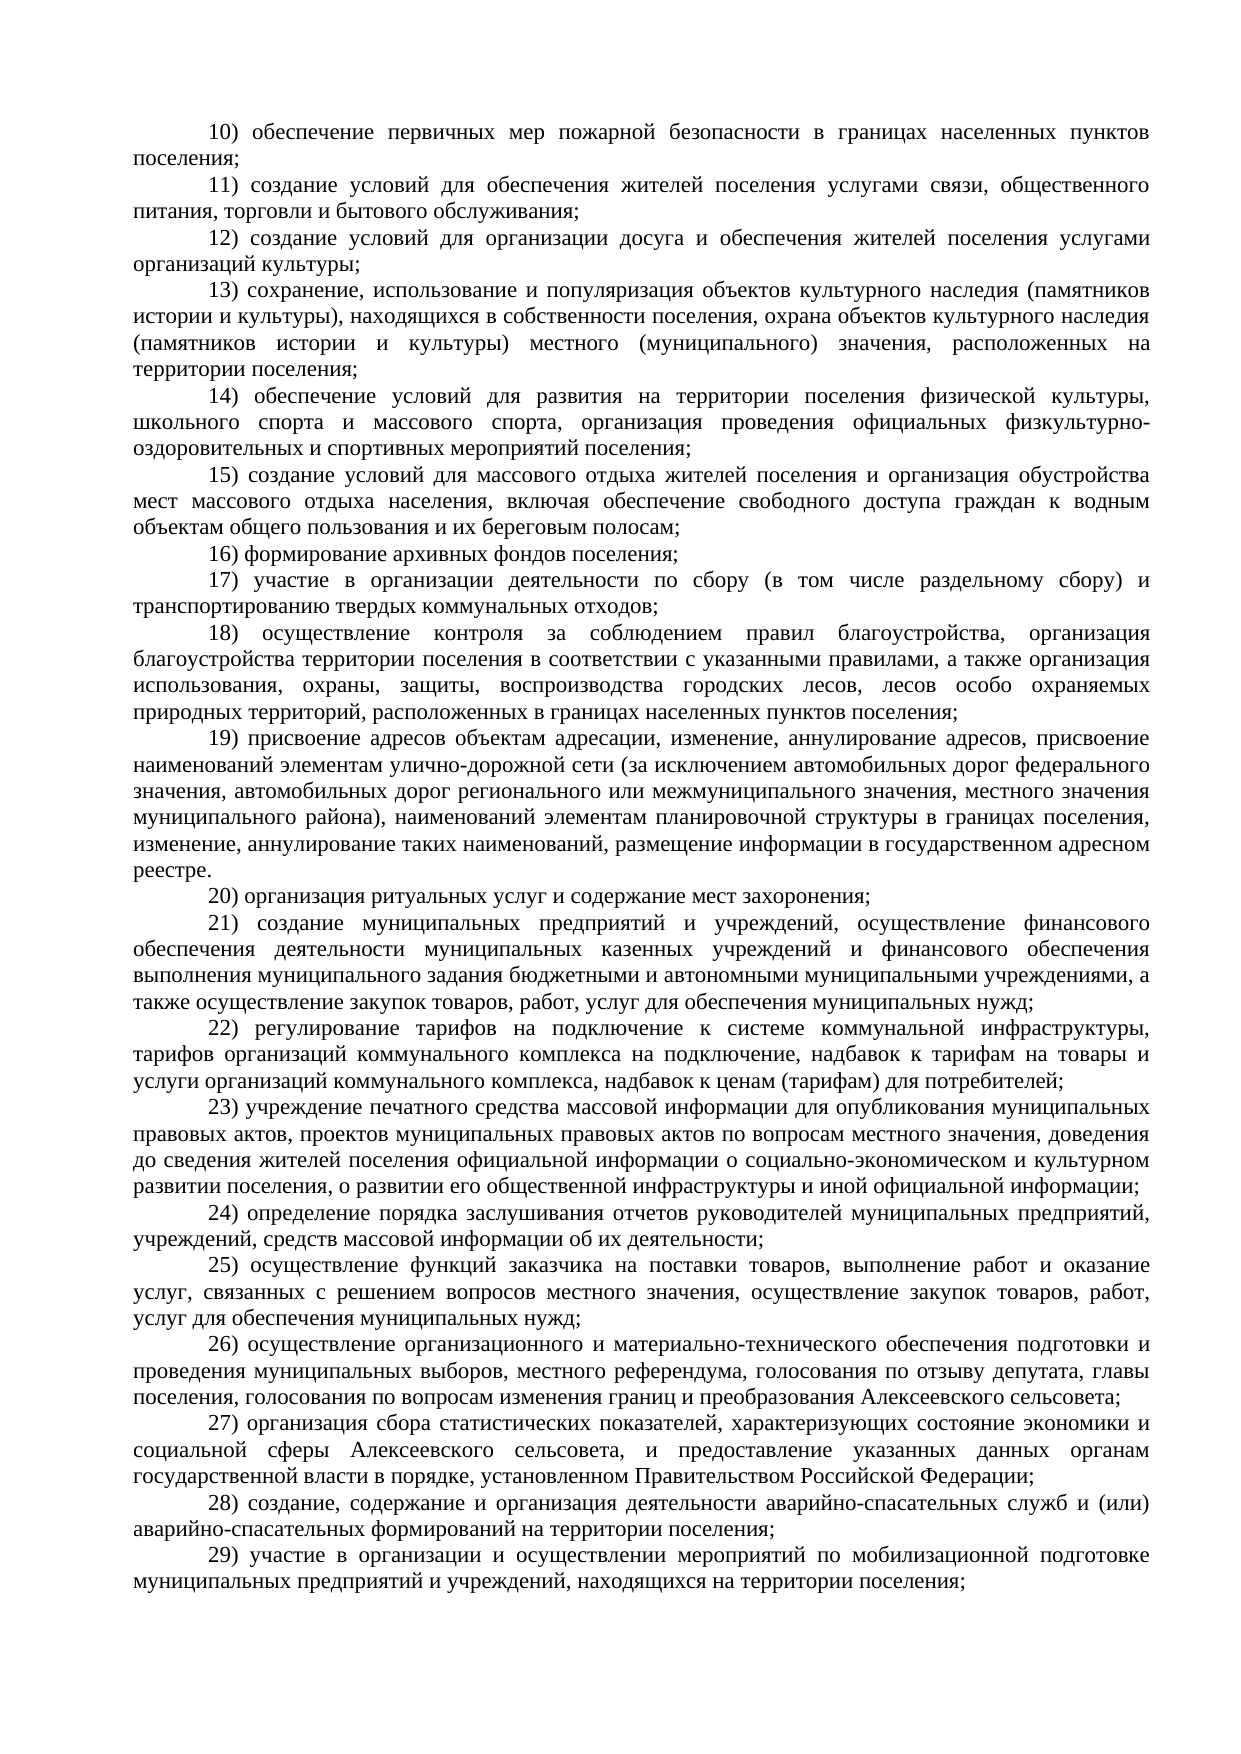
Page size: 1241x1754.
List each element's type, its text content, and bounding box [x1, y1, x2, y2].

text 12) создание условий для организации досуга и обеспечения жителей поселения услугами организаций культуры; [133, 223, 1152, 276]
text 24) определение порядка заслушивания отчетов руководителей муниципальных предприятий, учреждений, средств массовой информации об их деятельности; [133, 1199, 1152, 1251]
text 28) создание, содержание и организация деятельности аварийно-спасательных служб и (или) аварийно-спасательных формирований на территории поселения; [133, 1488, 1152, 1541]
text 20) организация ритуальных услуг и содержание мест захоронения; [133, 882, 1152, 909]
text 25) осуществление функций заказчика на поставки товаров, выполнение работ и оказание услуг, связанных с решением вопросов местного значения, осуществление закупок товаров, работ, услуг для обеспечения муниципальных нужд; [133, 1251, 1152, 1330]
text 11) создание условий для обеспечения жителей поселения услугами связи, общественного питания, торговли и бытового обслуживания; [133, 171, 1152, 223]
text 23) учреждение печатного средства массовой информации для опубликования муниципальных правовых актов, проектов муниципальных правовых актов по вопросам местного значения, доведения до сведения жителей поселения официальной информации о социально-экономическом и культурном развитии поселения, о развитии его общественной инфраструктуры и иной официальной информации; [133, 1093, 1152, 1199]
text 16) формирование архивных фондов поселения; [133, 540, 1152, 566]
text 10) обеспечение первичных мер пожарной безопасности в границах населенных пунктов поселения; [133, 118, 1152, 171]
text 21) создание муниципальных предприятий и учреждений, осуществление финансового обеспечения деятельности муниципальных казенных учреждений и финансового обеспечения выполнения муниципального задания бюджетными и автономными муниципальными учреждениями, а также осуществление закупок товаров, работ, услуг для обеспечения муниципальных нужд; [133, 909, 1152, 1014]
text 27) организация сбора статистических показателей, характеризующих состояние экономики и социальной сферы Алексеевского сельсовета, и предоставление указанных данных органам государственной власти в порядке, установленном Правительством Российской Федерации; [133, 1409, 1152, 1488]
text 13) сохранение, использование и популяризация объектов культурного наследия (памятников истории и культуры), находящихся в собственности поселения, охрана объектов культурного наследия (памятников истории и культуры) местного (муниципального) значения, расположенных на территории поселения; [133, 276, 1152, 382]
text 22) регулирование тарифов на подключение к системе коммунальной инфраструктуры, тарифов организаций коммунального комплекса на подключение, надбавок к тарифам на товары и услуги организаций коммунального комплекса, надбавок к ценам (тарифам) для потребителей; [133, 1014, 1152, 1093]
text 17) участие в организации деятельности по сбору (в том числе раздельному сбору) и транспортированию твердых коммунальных отходов; [133, 566, 1152, 619]
text 15) создание условий для массового отдыха жителей поселения и организация обустройства мест массового отдыха населения, включая обеспечение свободного доступа граждан к водным объектам общего пользования и их береговым полосам; [133, 461, 1152, 540]
text 19) присвоение адресов объектам адресации, изменение, аннулирование адресов, присвоение наименований элементам улично-дорожной сети (за исключением автомобильных дорог федерального значения, автомобильных дорог регионального или межмуниципального значения, местного значения муниципального района), наименований элементам планировочной структуры в границах поселения, изменение, аннулирование таких наименований, размещение информации в государственном адресном реестре. [133, 724, 1152, 882]
text 29) участие в организации и осуществлении мероприятий по мобилизационной подготовке муниципальных предприятий и учреждений, находящихся на территории поселения; [133, 1541, 1152, 1594]
text 14) обеспечение условий для развития на территории поселения физической культуры, школьного спорта и массового спорта, организация проведения официальных физкультурно-оздоровительных и спортивных мероприятий поселения; [133, 382, 1152, 461]
text 18) осуществление контроля за соблюдением правил благоустройства, организация благоустройства территории поселения в соответствии с указанными правилами, а также организация использования, охраны, защиты, воспроизводства городских лесов, лесов особо охраняемых природных территорий, расположенных в границах населенных пунктов поселения; [133, 619, 1152, 724]
text 26) осуществление организационного и материально-технического обеспечения подготовки и проведения муниципальных выборов, местного референдума, голосования по отзыву депутата, главы поселения, голосования по вопросам изменения границ и преобразования Алексеевского сельсовета; [133, 1330, 1152, 1409]
